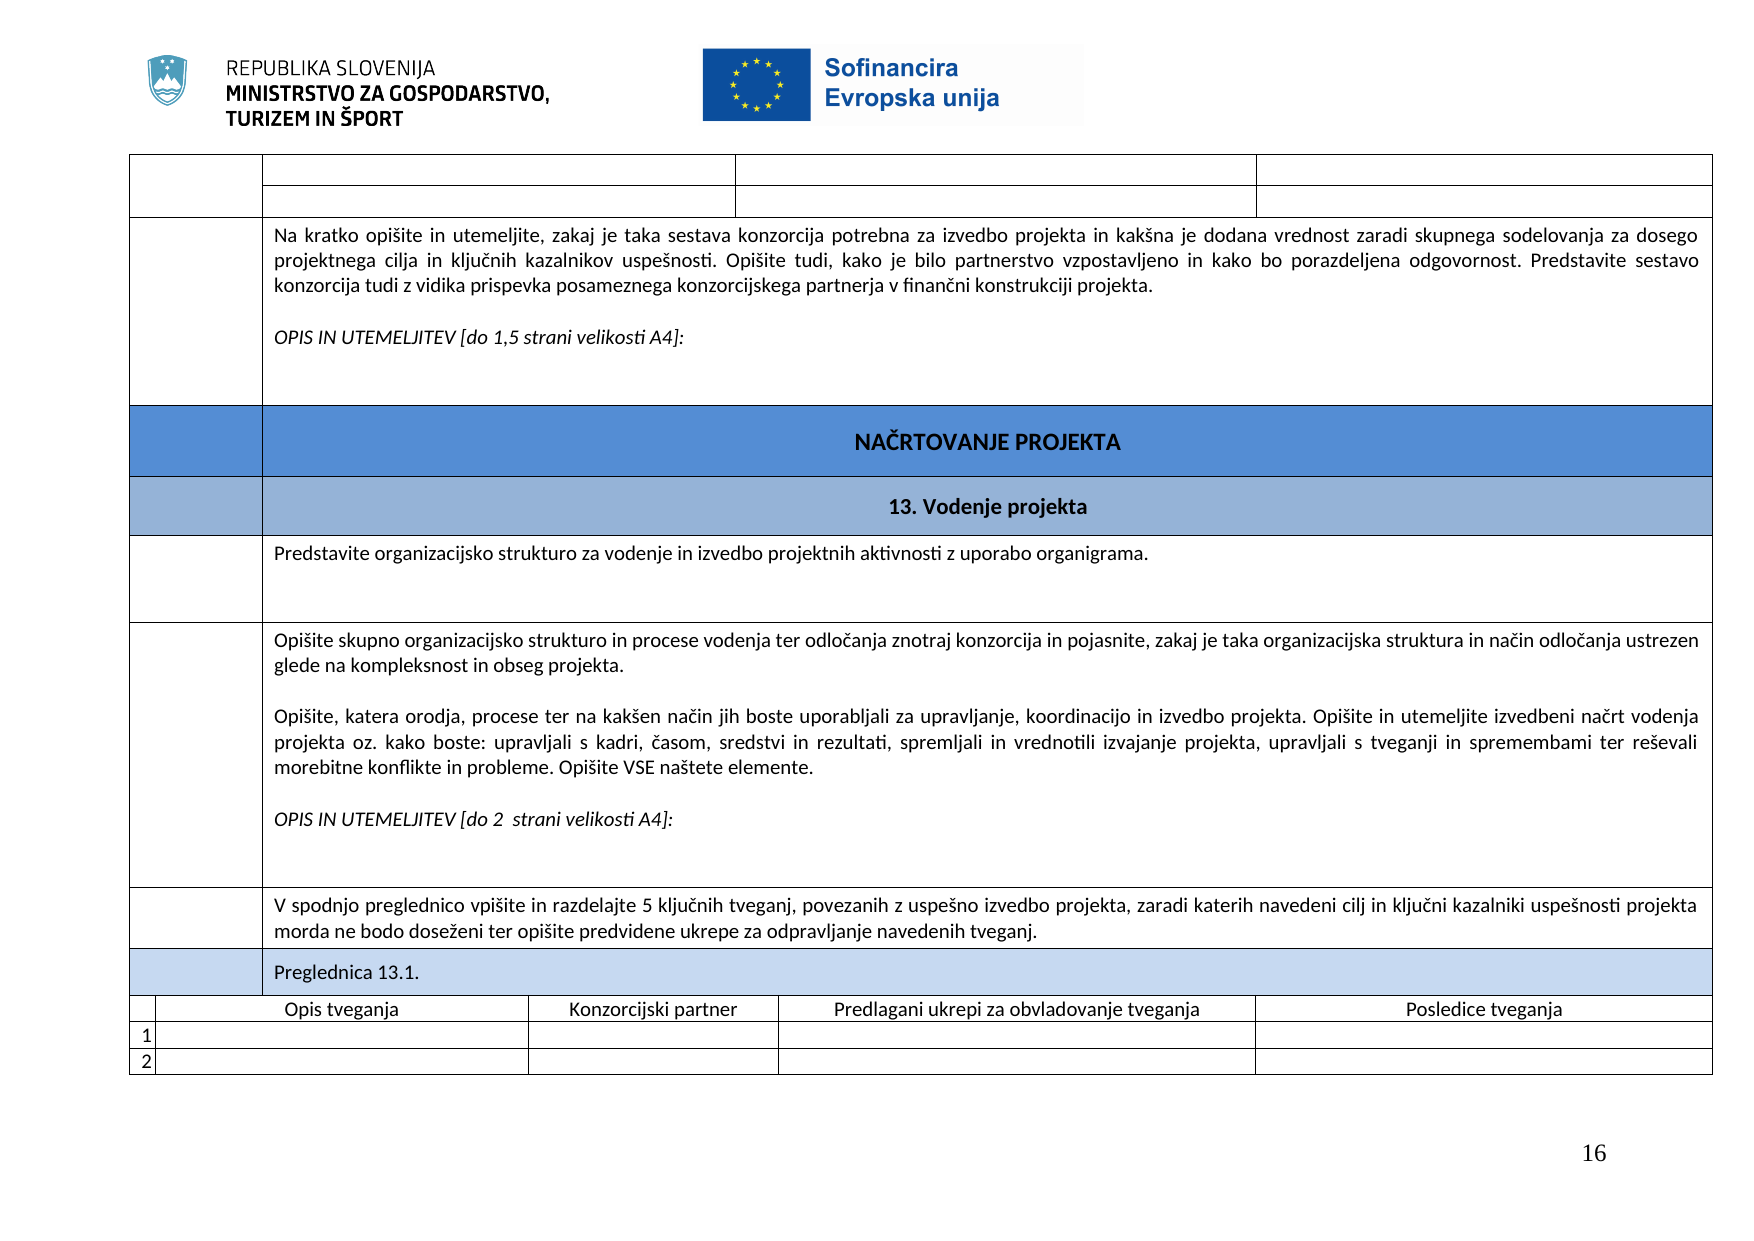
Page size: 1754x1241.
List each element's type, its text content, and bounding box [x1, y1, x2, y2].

table_cell [529, 1022, 778, 1048]
table_cell [1257, 186, 1712, 217]
picture [698, 44, 1085, 126]
table_cell [529, 1049, 778, 1074]
table_cell 13. Vodenje projekta [263, 477, 1712, 535]
table_cell Na kratko opišite in utemeljite, zakaj je taka sestava konzorcija potrebna za izvedbo projekta in kakšna je dodana vrednost zaradi skupnega sodelovanja za dosego projektnega cilja in ključnih kazalnikov uspešnosti. Opišite tudi, kako je bilo partnerstvo vzpostavljeno in kako bo porazdeljena odgovornost. Predstavite sestavo konzorcija tudi z vidika prispevka posameznega konzorcijskega partnerja v finančni konstrukciji projekta. OPIS IN UTEMELJITEV [do 1,5 strani velikosti A4]: [263, 218, 1712, 405]
table_cell [263, 186, 735, 217]
table_cell NAČRTOVANJE PROJEKTA [263, 406, 1712, 476]
table_cell Opis tveganja [156, 996, 528, 1021]
table_cell Predstavite organizacijsko strukturo za vodenje in izvedbo projektnih aktivnosti z uporabo organigrama. [263, 536, 1712, 622]
table_cell Konzorcijski partner [529, 996, 778, 1021]
table_cell [156, 1049, 528, 1074]
table_cell [130, 477, 262, 535]
table_cell [130, 949, 262, 995]
table_cell [156, 1022, 528, 1048]
table_cell Preglednica 13.1. [263, 949, 1712, 995]
table_cell [1256, 1022, 1712, 1048]
table_cell [779, 1049, 1255, 1074]
table_cell [130, 406, 262, 476]
table_cell [736, 155, 1256, 185]
table_cell Opišite skupno organizacijsko strukturo in procese vodenja ter odločanja znotraj konzorcija in pojasnite, zakaj je taka organizacijska struktura in način odločanja ustrezen glede na kompleksnost in obseg projekta. Opišite, katera orodja, procese ter na kakšen način jih boste uporabljali za upravljanje, koordinacijo in izvedbo projekta. Opišite in utemeljite izvedbeni načrt vodenja projekta oz. kako boste: upravljali s kadri, časom, sredstvi in rezultati, spremljali in vrednotili izvajanje projekta, upravljali s tveganji in spremembami ter reševali morebitne konflikte in probleme. Opišite VSE naštete elemente. OPIS IN UTEMELJITEV [do 2 strani velikosti A4]: [263, 623, 1712, 887]
table_cell [130, 888, 262, 947]
table_cell [736, 186, 1256, 217]
table_cell [130, 218, 262, 405]
table_cell V spodnjo preglednico vpišite in razdelajte 5 ključnih tveganj, povezanih z uspešno izvedbo projekta, zaradi katerih navedeni cilj in ključni kazalniki uspešnosti projekta morda ne bodo doseženi ter opišite predvidene ukrepe za odpravljanje navedenih tveganj. [263, 888, 1712, 947]
table_cell [130, 996, 155, 1021]
table_cell 2 [130, 1049, 155, 1074]
table_cell [1257, 155, 1712, 185]
table_cell Predlagani ukrepi za obvladovanje tveganja [779, 996, 1255, 1021]
table_cell [130, 536, 262, 622]
table_cell [263, 155, 735, 185]
table_cell [779, 1022, 1255, 1048]
table_cell [130, 623, 262, 887]
picture [147, 55, 549, 126]
table_cell [1256, 1049, 1712, 1074]
table_cell Posledice tveganja [1256, 996, 1712, 1021]
table_cell 1 [130, 1022, 155, 1048]
